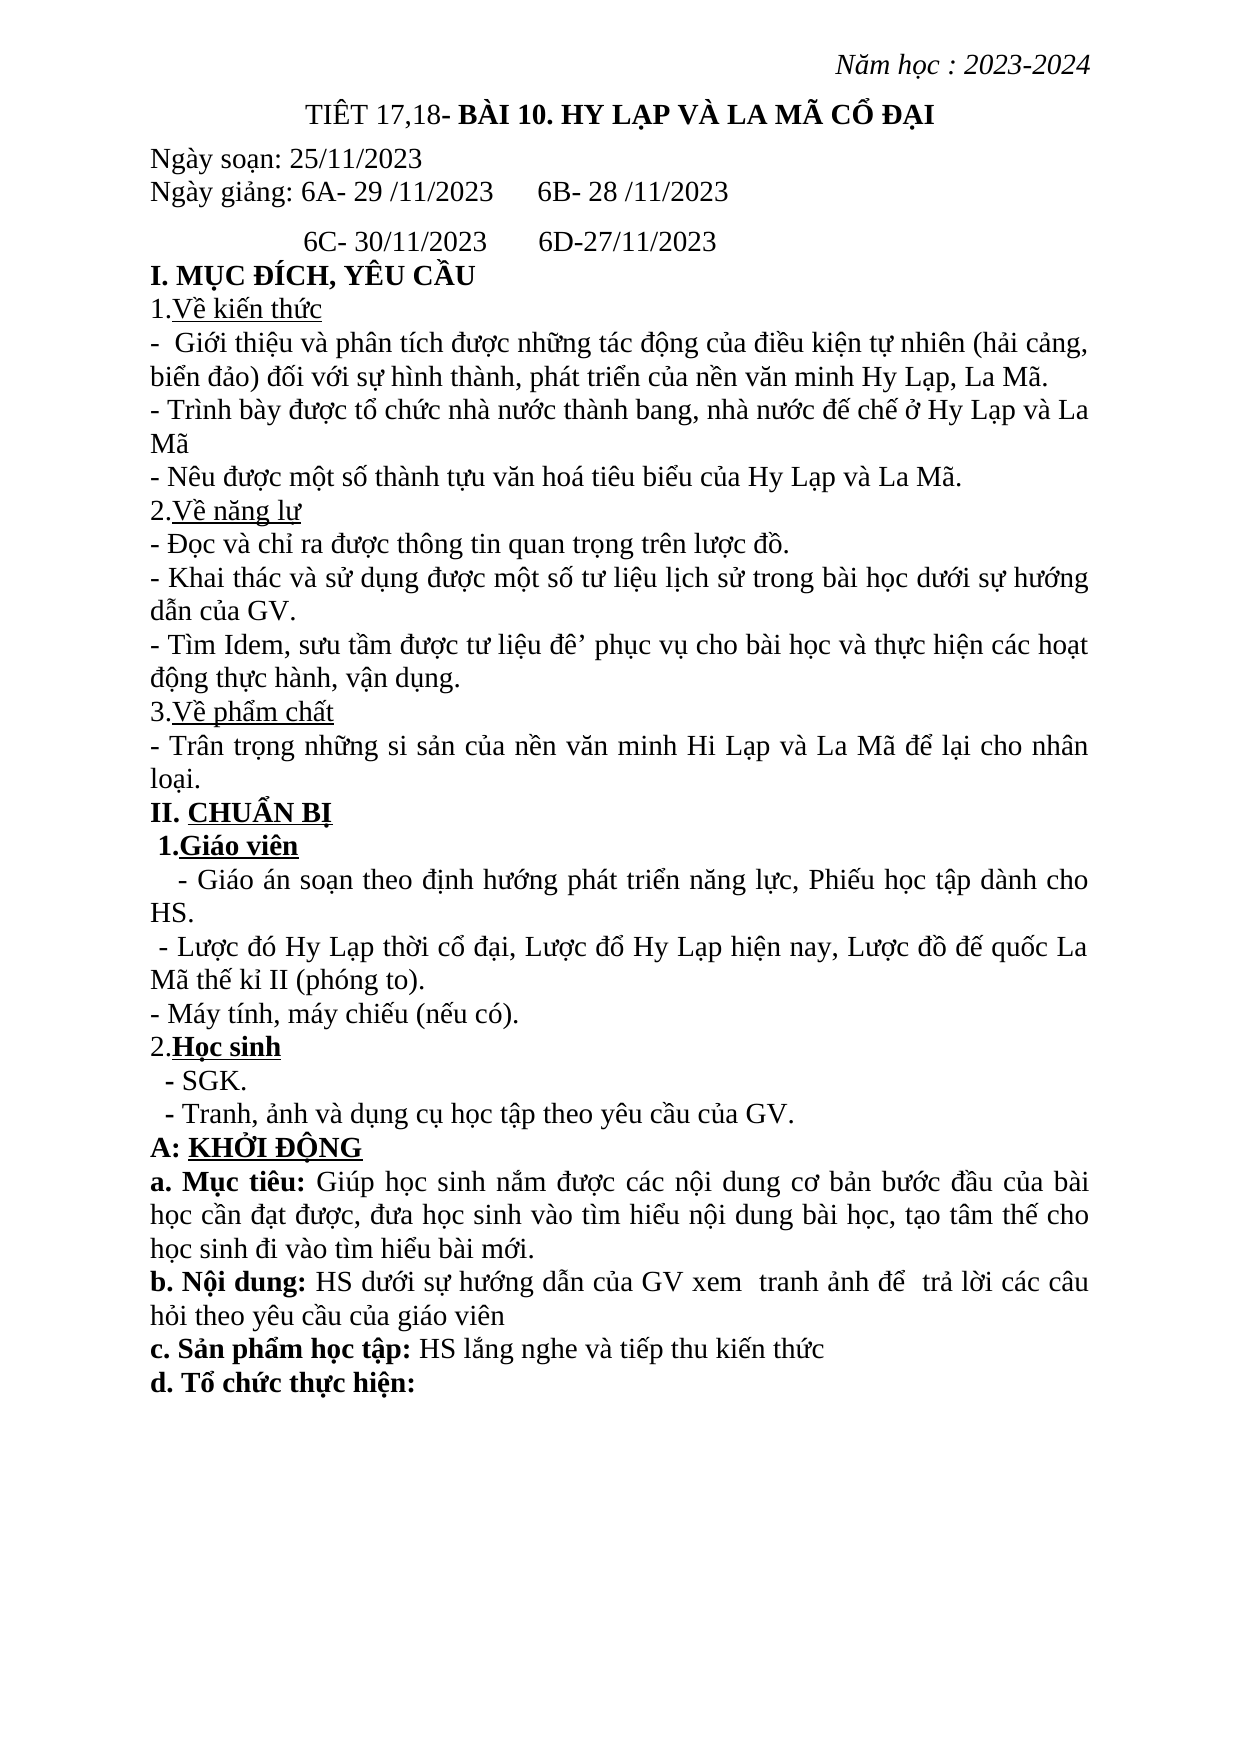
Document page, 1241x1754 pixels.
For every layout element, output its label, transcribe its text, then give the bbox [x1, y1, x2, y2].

text - Giáo án soạn theo định hướng phát triển năng lực, Phiếu học tập dành cho HS. [150, 862, 1090, 929]
text 3.Về phẩm chất [150, 694, 1090, 728]
text - Đọc và chỉ ra được thông tin quan trọng trên lược đồ. [150, 526, 1090, 560]
text - Máy tính, máy chiếu (nếu có). [150, 996, 1090, 1029]
text - Trình bày được tổ chức nhà nước thành bang, nhà nước đế chế ở Hy Lạp và La Mã [150, 392, 1090, 459]
text A: KHỞI ĐỘNG [150, 1130, 1090, 1164]
text 2.Về năng lự [150, 493, 1090, 526]
text - SGK. [150, 1063, 1090, 1097]
text Ngày giảng: 6A- 29 /11/2023 6B- 28 /11/2023 [150, 174, 1090, 208]
text c. Sản phẩm học tập: HS lắng nghe và tiếp thu kiến thức [150, 1331, 1090, 1365]
text Năm học : 2023-2024 [150, 47, 1090, 80]
text 2.Học sinh [150, 1029, 1090, 1063]
text - Nêu được một số thành tựu văn hoá tiêu biểu của Hy Lạp và La Mã. [150, 459, 1090, 493]
text II. CHUẨN BỊ [150, 795, 1090, 828]
text - Tranh, ảnh và dụng cụ học tập theo yêu cầu của GV. [150, 1097, 1090, 1130]
text Ngày soạn: 25/11/2023 [150, 141, 1090, 174]
text I. MỤC ĐÍCH, YÊU CẦU [150, 258, 1090, 292]
text d. Tổ chức thực hiện: [150, 1365, 1090, 1398]
text b. Nội dung: HS dưới sự hướng dẫn của GV xem tranh ảnh để trả lời các câu hỏi theo yêu cầu của giáo viên [150, 1264, 1090, 1331]
text 1.Giáo viên [150, 828, 1090, 862]
text - Tìm Idem, sưu tầm được tư liệu đê’ phục vụ cho bài học và thực hiện các hoạt động thực hành, vận dụng. [150, 627, 1090, 694]
text TIÊT 17,18- BÀI 10. HY LẠP VÀ LA MÃ CỔ ĐẠI [150, 97, 1090, 131]
text 1.Về kiến thức [150, 292, 1090, 325]
text 6C- 30/11/2023 6D-27/11/2023 [150, 224, 1090, 258]
text - Giới thiệu và phân tích được những tác động của điều kiện tự nhiên (hải cảng, biển đảo) đối với sự hình thành, phát triển của nền văn minh Hy Lạp, La Mã. [150, 325, 1090, 392]
text - Trân trọng những si sản của nền văn minh Hi Lạp và La Mã để lại cho nhân loại. [150, 728, 1090, 795]
text a. Mục tiêu: Giúp học sinh nắm được các nội dung cơ bản bước đầu của bài học cần đạt được, đưa học sinh vào tìm hiểu nội dung bài học, tạo tâm thế cho học sinh đi vào tìm hiểu bài mới. [150, 1164, 1090, 1264]
text - Lược đó Hy Lạp thời cổ đại, Lược đổ Hy Lạp hiện nay, Lược đồ đế quốc La Mã thế kỉ II (phóng to). [150, 929, 1090, 996]
text - Khai thác và sử dụng được một số tư liệu lịch sử trong bài học dưới sự hướng dẫn của GV. [150, 560, 1090, 627]
